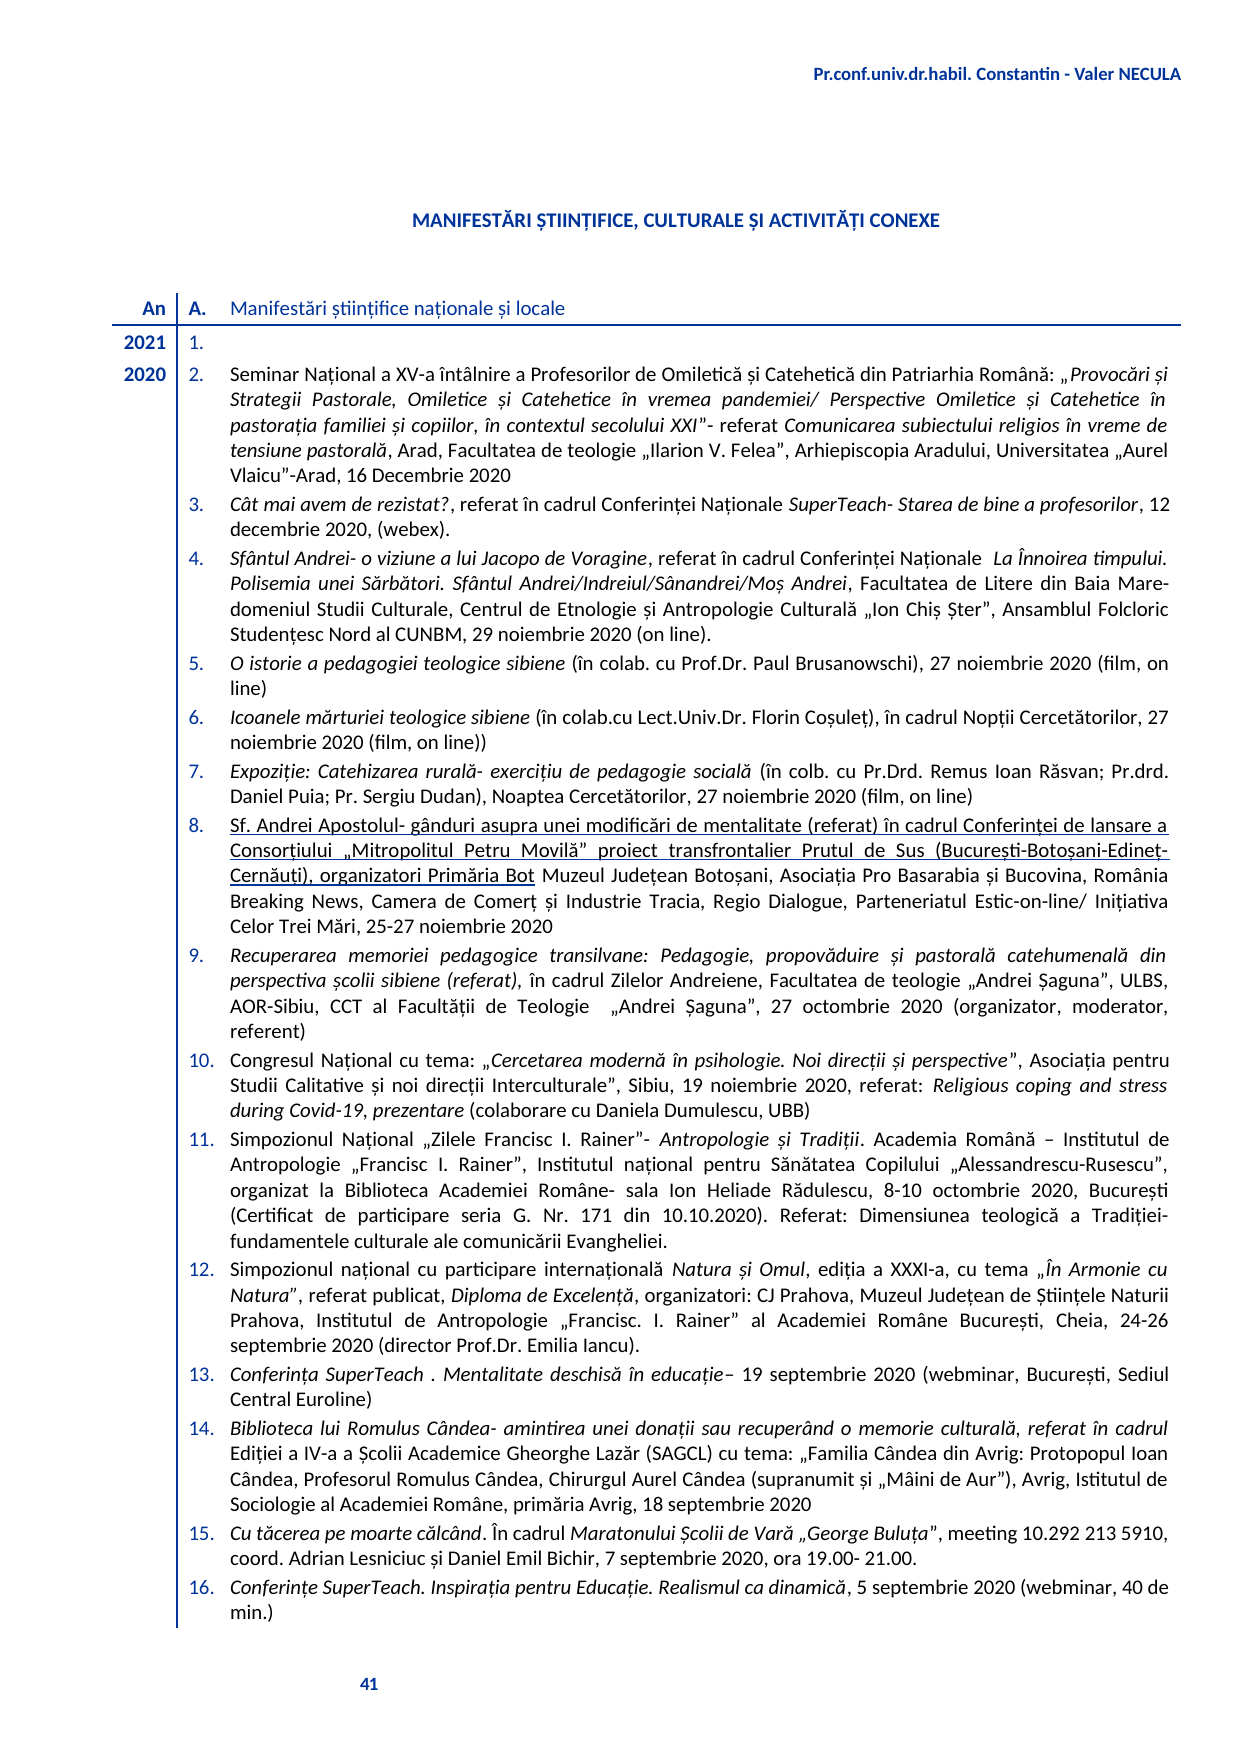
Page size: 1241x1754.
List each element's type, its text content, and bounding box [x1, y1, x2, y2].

table_cell 2020 [112, 358, 176, 1628]
table_header Manifestări științifice naționale și locale [178, 293, 1181, 324]
table_cell [178, 326, 1181, 358]
table_cell 2021 [112, 326, 176, 358]
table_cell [178, 358, 1181, 1628]
text MANIFESTĂRI ȘTIINȚIFICE, CULTURALE ȘI ACTIVITĂȚI CONEXE [171, 207, 1181, 232]
table_header An [112, 293, 176, 324]
